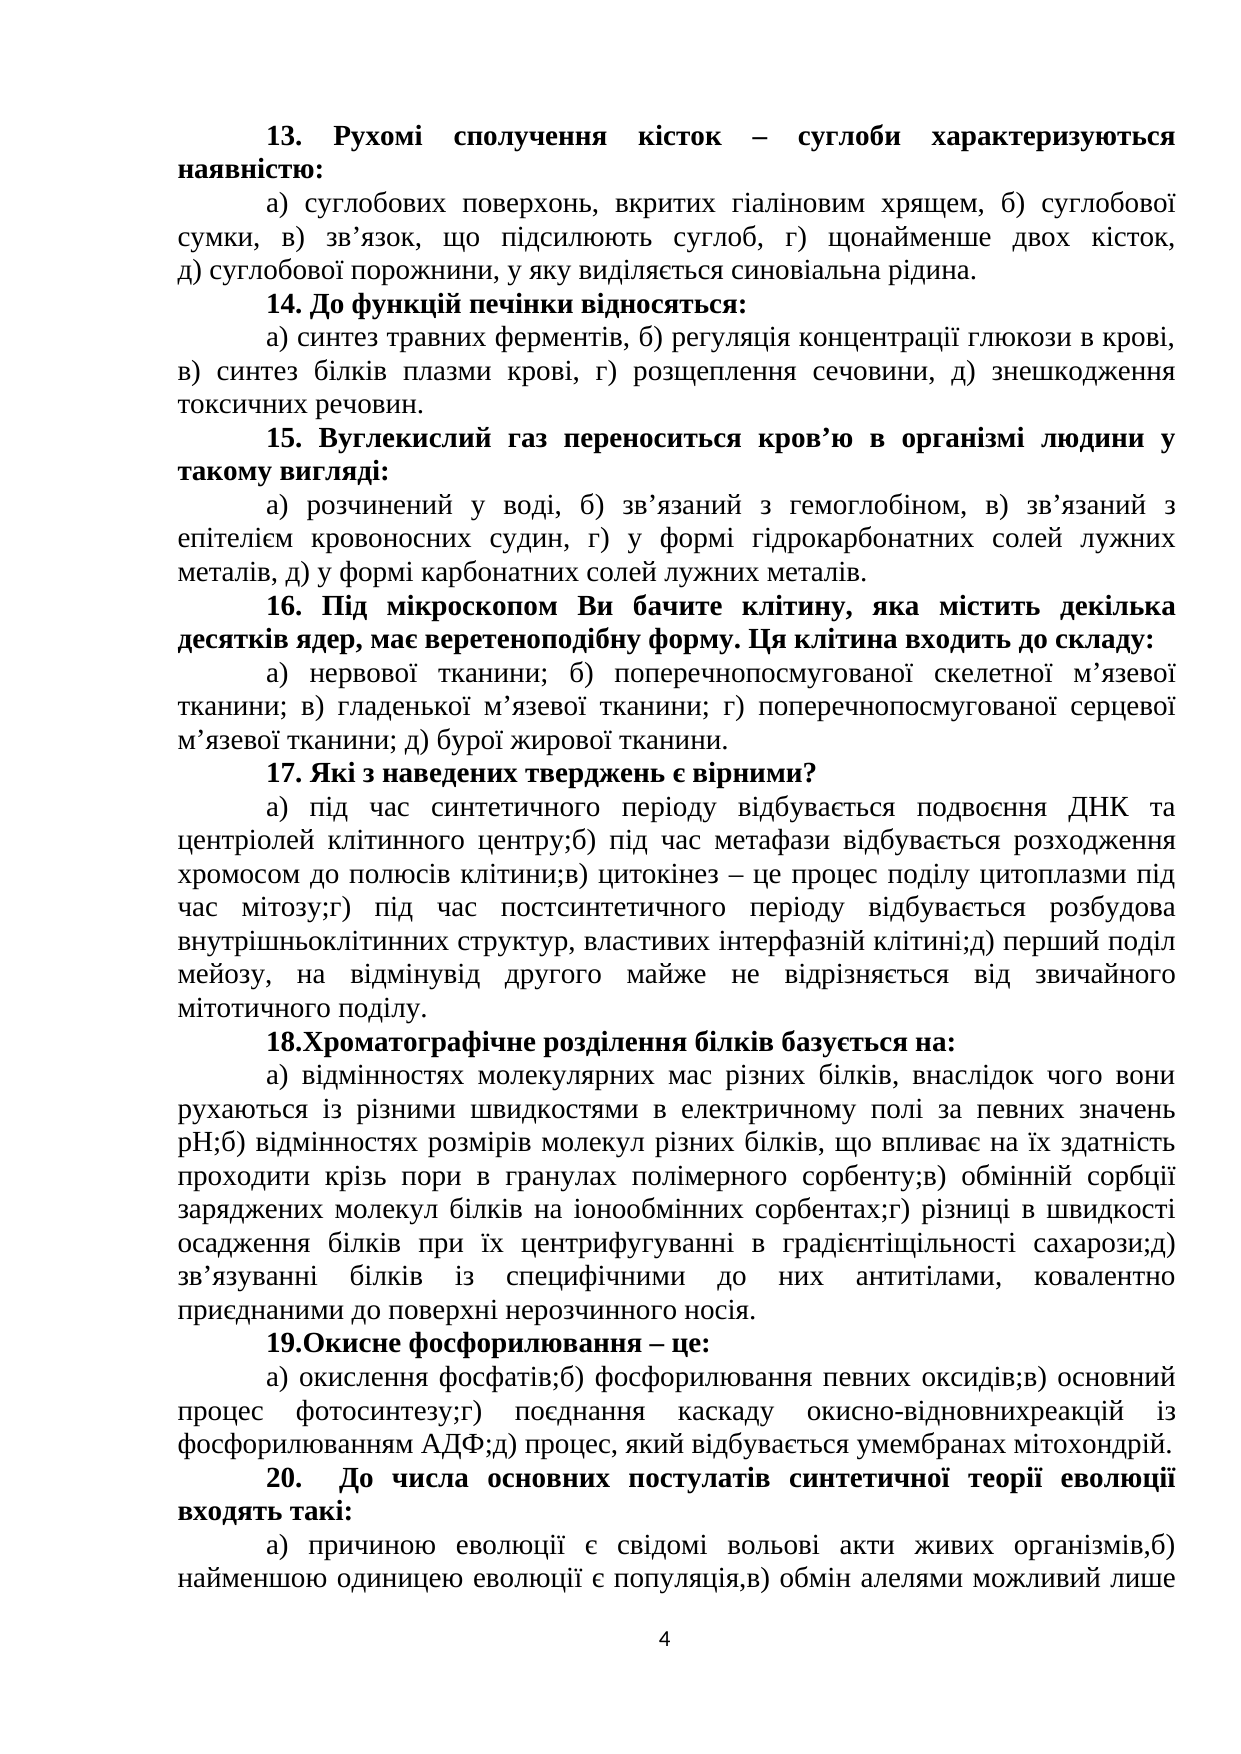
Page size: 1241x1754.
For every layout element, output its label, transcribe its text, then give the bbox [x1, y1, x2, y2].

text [177, 1527, 1177, 1594]
text 19.Окисне фосфорилювання – це: [177, 1326, 1177, 1359]
text 16. Під мікроскопом Ви бачите клітину, яка містить декілька десятків ядер, має веретеноподібну форму. Ця клітина входить до складу: [177, 588, 1177, 655]
text а) розчинений у воді, б) зв’язаний з гемоглобіном, в) зв’язаний з епітелієм кровоносних судин, г) у формі гідрокарбонатних солей лужних металів, д) у формі карбонатних солей лужних металів. [177, 487, 1177, 588]
text а) синтез травних ферментів, б) регуляція концентрації глюкози в крові, в) синтез білків плазми крові, г) розщеплення сечовини, д) знешкодження токсичних речовин. [177, 319, 1177, 420]
text 20. До числа основних постулатів синтетичної теорії еволюції входять такі: [177, 1460, 1177, 1527]
text 18.Хроматографічне розділення білків базується на: [177, 1024, 1177, 1057]
text а) нервової тканини; б) поперечнопосмугованої скелетної м’язевої тканини; в) гладенької м’язевої тканини; г) поперечнопосмугованої серцевої м’язевої тканини; д) бурої жирової тканини. [177, 655, 1177, 755]
text 14. До функцій печінки відносяться: [177, 286, 1177, 319]
text а) суглобових поверхонь, вкритих гіаліновим хрящем, б) суглобової сумки, в) зв’язок, що підсилюють суглоб, г) щонайменше двох кісток, д) суглобової порожнини, у яку виділяється синовіальна рідина. [177, 185, 1177, 286]
text а) під час синтетичного періоду відбувається подвоєння ДНК та центріолей клітинного центру;б) під час метафази відбувається розходження хромосом до полюсів клітини;в) цитокінез – це процес поділу цитоплазми під час мітозу;г) під час постсинтетичного періоду відбувається розбудова внутрішньоклітинних структур, властивих інтерфазній клітині;д) перший поділ мейозу, на відмінувід другого майже не відрізняється від звичайного мітотичного поділу. [177, 789, 1177, 1024]
text 15. Вуглекислий газ переноситься кров’ю в організмі людини у такому вигляді: [177, 420, 1177, 487]
text а) відмінностях молекулярних мас різних білків, внаслідок чого вони рухаються із різними швидкостями в електричному полі за певних значень рН;б) відмінностях розмірів молекул різних білків, що впливає на їх здатність проходити крізь пори в гранулах полімерного сорбенту;в) обмінній сорбції заряджених молекул білків на іонообмінних сорбентах;г) різниці в швидкості осадження білків при їх центрифугуванні в градієнтіщільності сахарози;д) зв’язуванні білків із специфічними до них антитілами, ковалентно приєднаними до поверхні нерозчинного носія. [177, 1057, 1177, 1326]
text 17. Які з наведених тверджень є вірними? [177, 755, 1177, 789]
text а) окислення фосфатів;б) фосфорилювання певних оксидів;в) основний процес фотосинтезу;г) поєднання каскаду окисно-відновнихреакцій із фосфорилюванням АДФ;д) процес, який відбувається умембранах мітохондрій. [177, 1359, 1177, 1460]
text 13. Рухомі сполучення кісток – суглоби характеризуються наявністю: [177, 118, 1177, 185]
